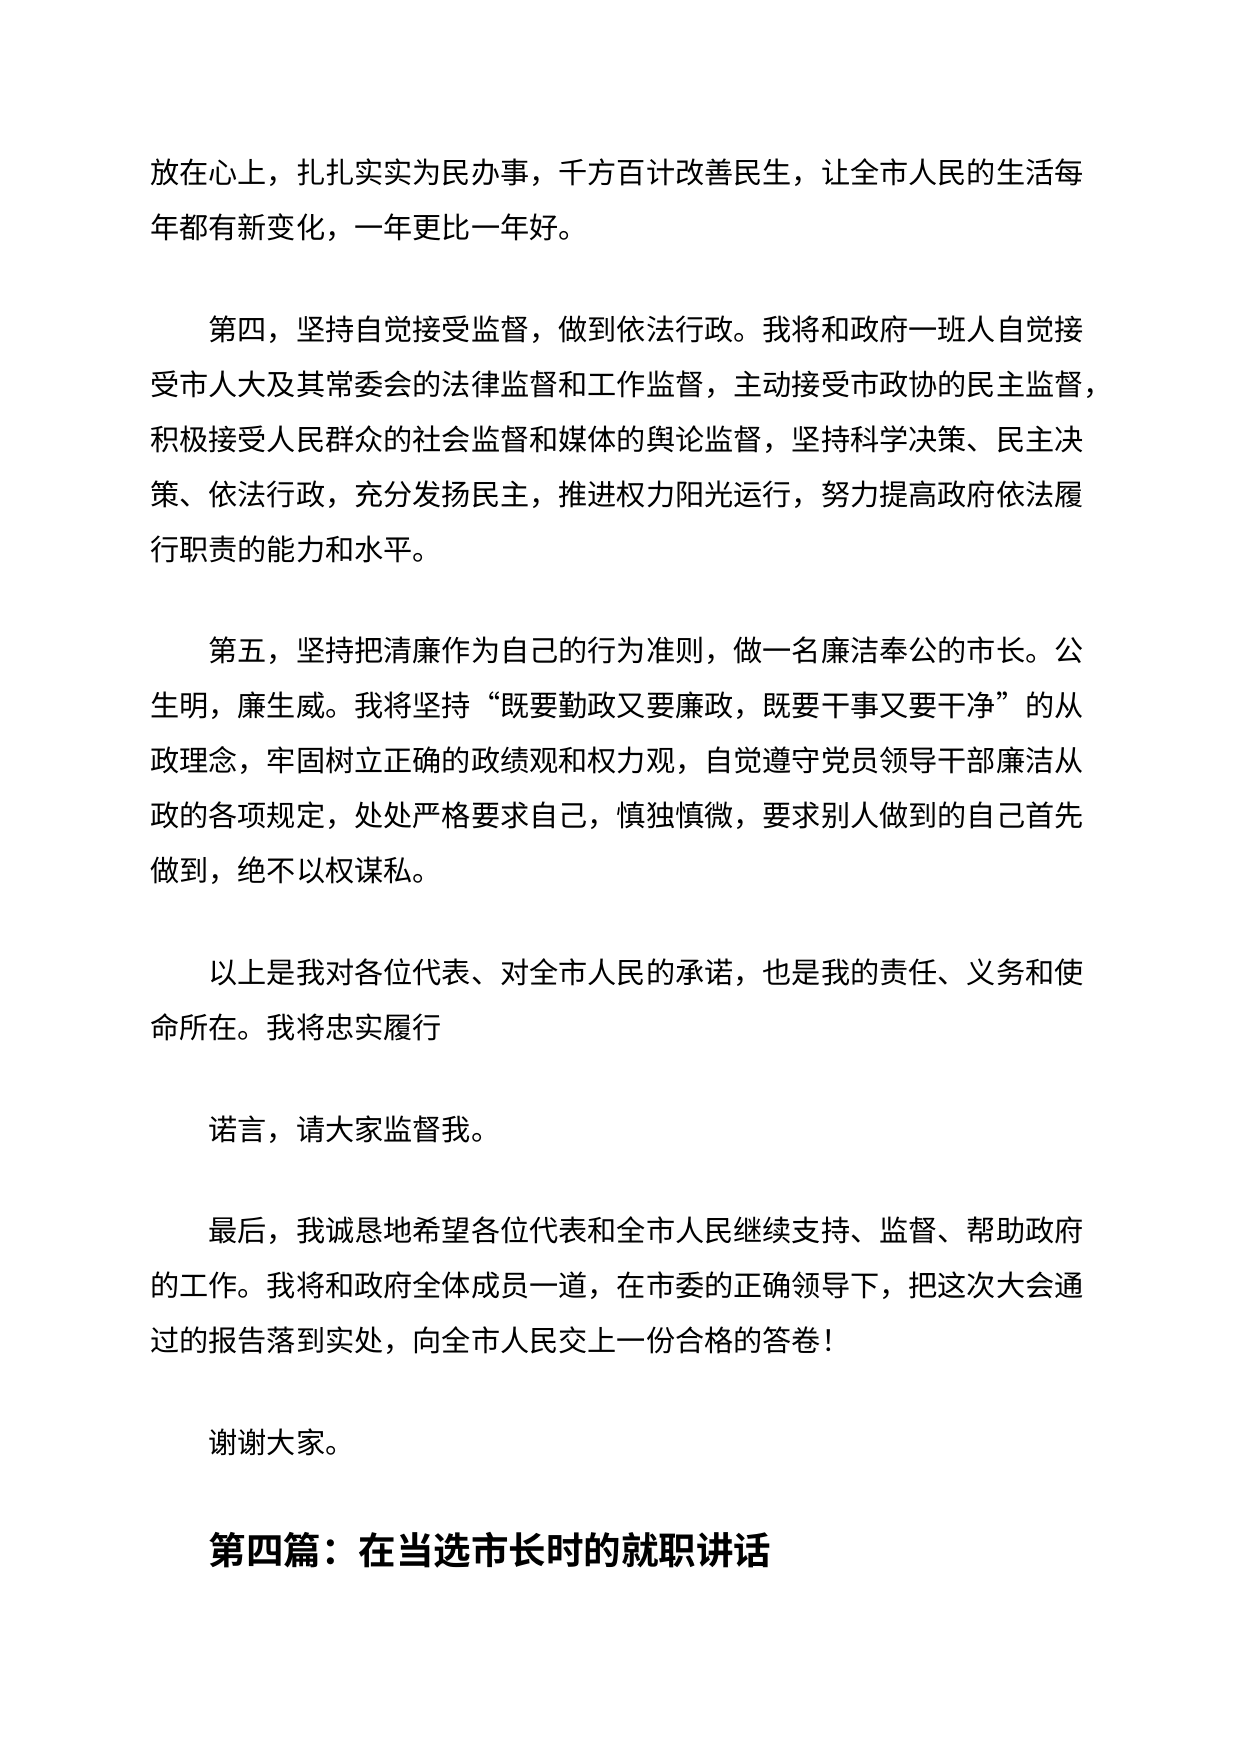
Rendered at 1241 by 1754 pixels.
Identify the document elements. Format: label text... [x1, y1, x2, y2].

text 以上是我对各位代表、对全市人民的承诺，也是我的责任、义务和使命所在。我将忠实履行 [150, 949, 1090, 1047]
text 第五，坚持把清廉作为自己的行为准则，做一名廉洁奉公的市长。公生明，廉生威。我将坚持“既要勤政又要廉政，既要干事又要干净”的从政理念，牢固树立正确的政绩观和权力观，自觉遵守党员领导干部廉洁从政的各项规定，处处严格要求自己，慎独慎微，要求别人做到的自己首先做到，绝不以权谋私。 [150, 628, 1090, 890]
text 第四，坚持自觉接受监督，做到依法行政。我将和政府一班人自觉接受市人大及其常委会的法律监督和工作监督，主动接受市政协的民主监督，积极接受人民群众的社会监督和媒体的舆论监督，坚持科学决策、民主决策、依法行政，充分发扬民主，推进权力阳光运行，努力提高政府依法履行职责的能力和水平。 [150, 307, 1090, 568]
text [150, 150, 1090, 247]
text 第四篇：在当选市长时的就职讲话 [150, 1521, 1090, 1575]
text 谢谢大家。 [150, 1419, 1090, 1462]
text 诺言，请大家监督我。 [150, 1106, 1090, 1148]
text 最后，我诚恳地希望各位代表和全市人民继续支持、监督、帮助政府的工作。我将和政府全体成员一道，在市委的正确领导下，把这次大会通过的报告落到实处，向全市人民交上一份合格的答卷！ [150, 1208, 1090, 1360]
